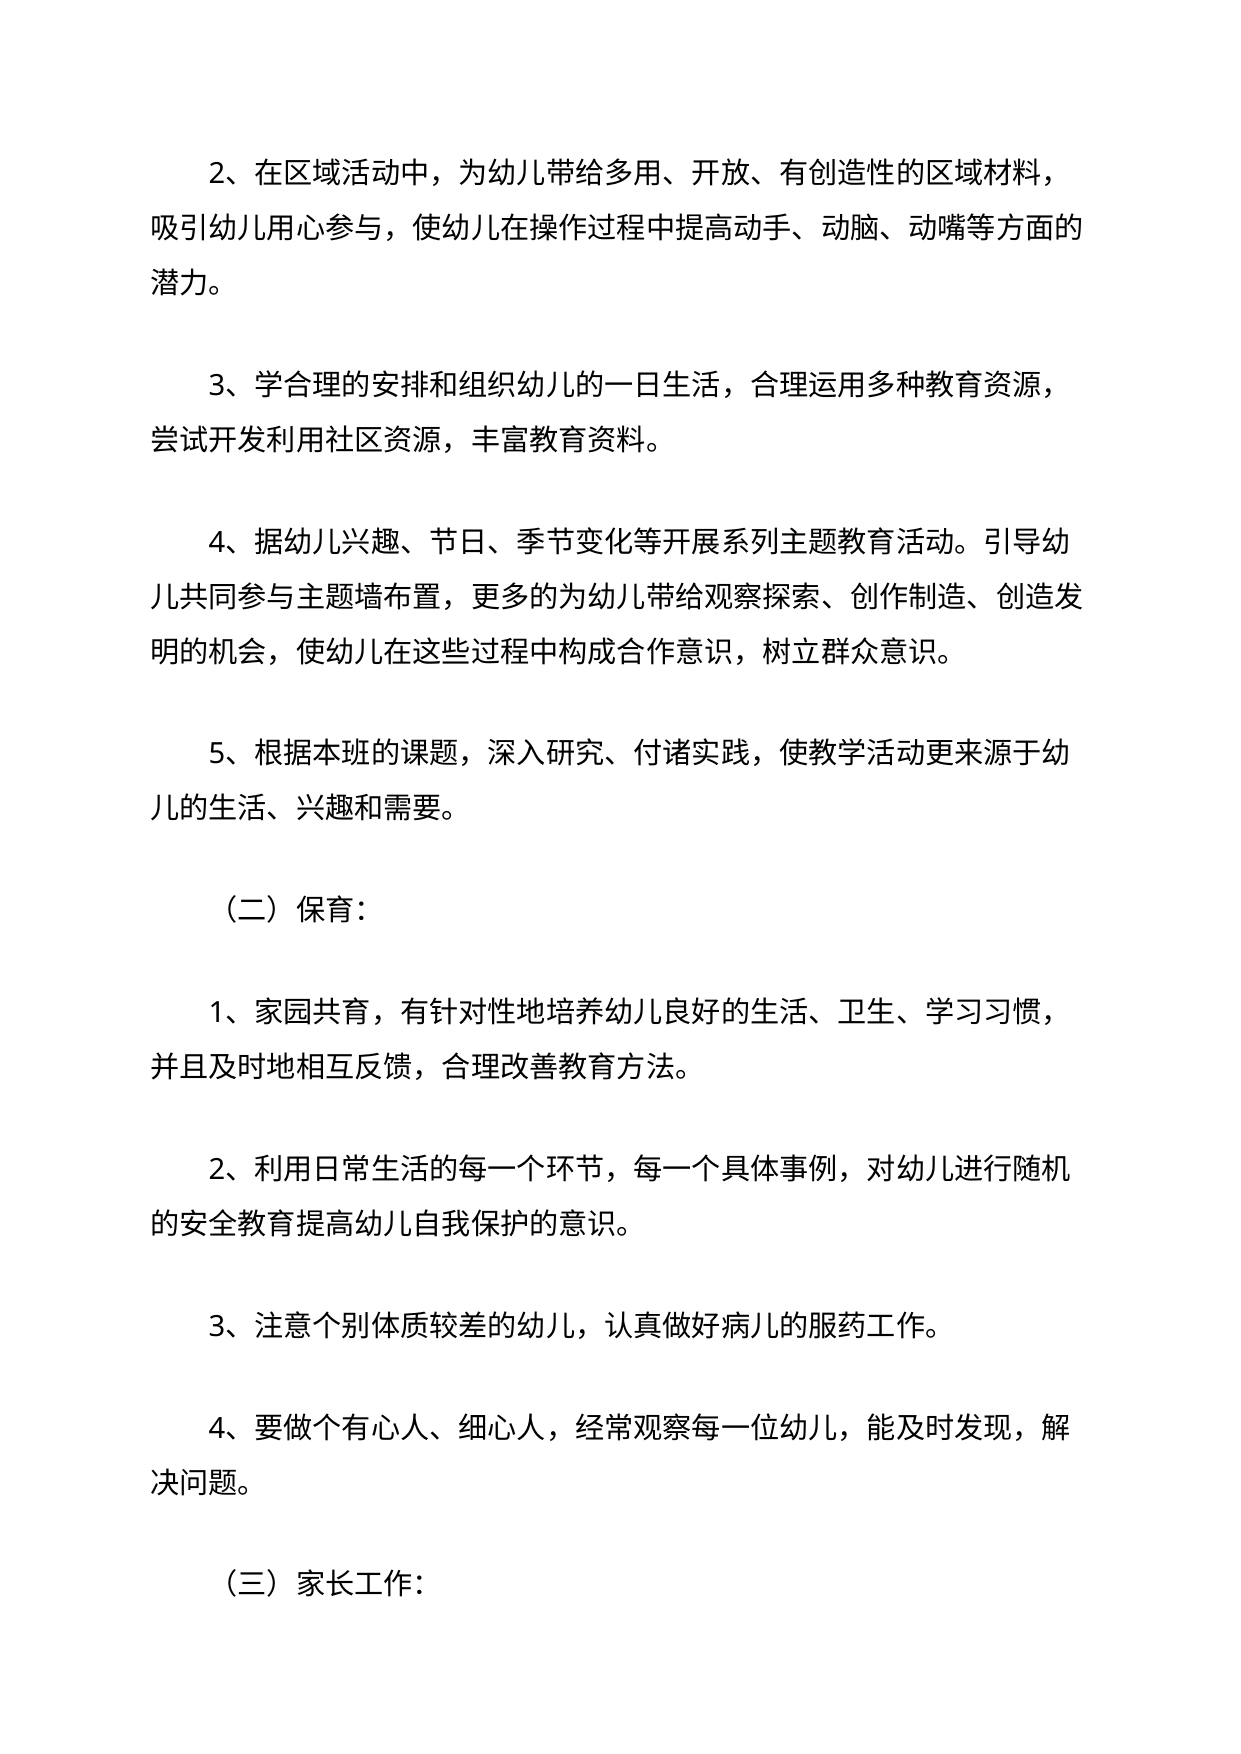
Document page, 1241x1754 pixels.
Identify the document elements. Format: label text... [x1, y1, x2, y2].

text （二）保育： [150, 887, 1090, 929]
text 4、据幼儿兴趣、节日、季节变化等开展系列主题教育活动。引导幼儿共同参与主题墙布置，更多的为幼儿带给观察探索、创作制造、创造发明的机会，使幼儿在这些过程中构成合作意识，树立群众意识。 [150, 518, 1090, 671]
text 2、在区域活动中，为幼儿带给多用、开放、有创造性的区域材料，吸引幼儿用心参与，使幼儿在操作过程中提高动手、动脑、动嘴等方面的潜力。 [150, 150, 1090, 302]
text 3、注意个别体质较差的幼儿，认真做好病儿的服药工作。 [150, 1302, 1090, 1344]
text 1、家园共育，有针对性地培养幼儿良好的生活、卫生、学习习惯，并且及时地相互反馈，合理改善教育方法。 [150, 989, 1090, 1086]
text 3、学合理的安排和组织幼儿的一日生活，合理运用多种教育资源，尝试开发利用社区资源，丰富教育资料。 [150, 362, 1090, 459]
text （三）家长工作： [150, 1561, 1090, 1603]
text 5、根据本班的课题，深入研究、付诸实践，使教学活动更来源于幼儿的生活、兴趣和需要。 [150, 730, 1090, 827]
text 2、利用日常生活的每一个环节，每一个具体事例，对幼儿进行随机的安全教育提高幼儿自我保护的意识。 [150, 1145, 1090, 1243]
text 4、要做个有心人、细心人，经常观察每一位幼儿，能及时发现，解决问题。 [150, 1404, 1090, 1501]
